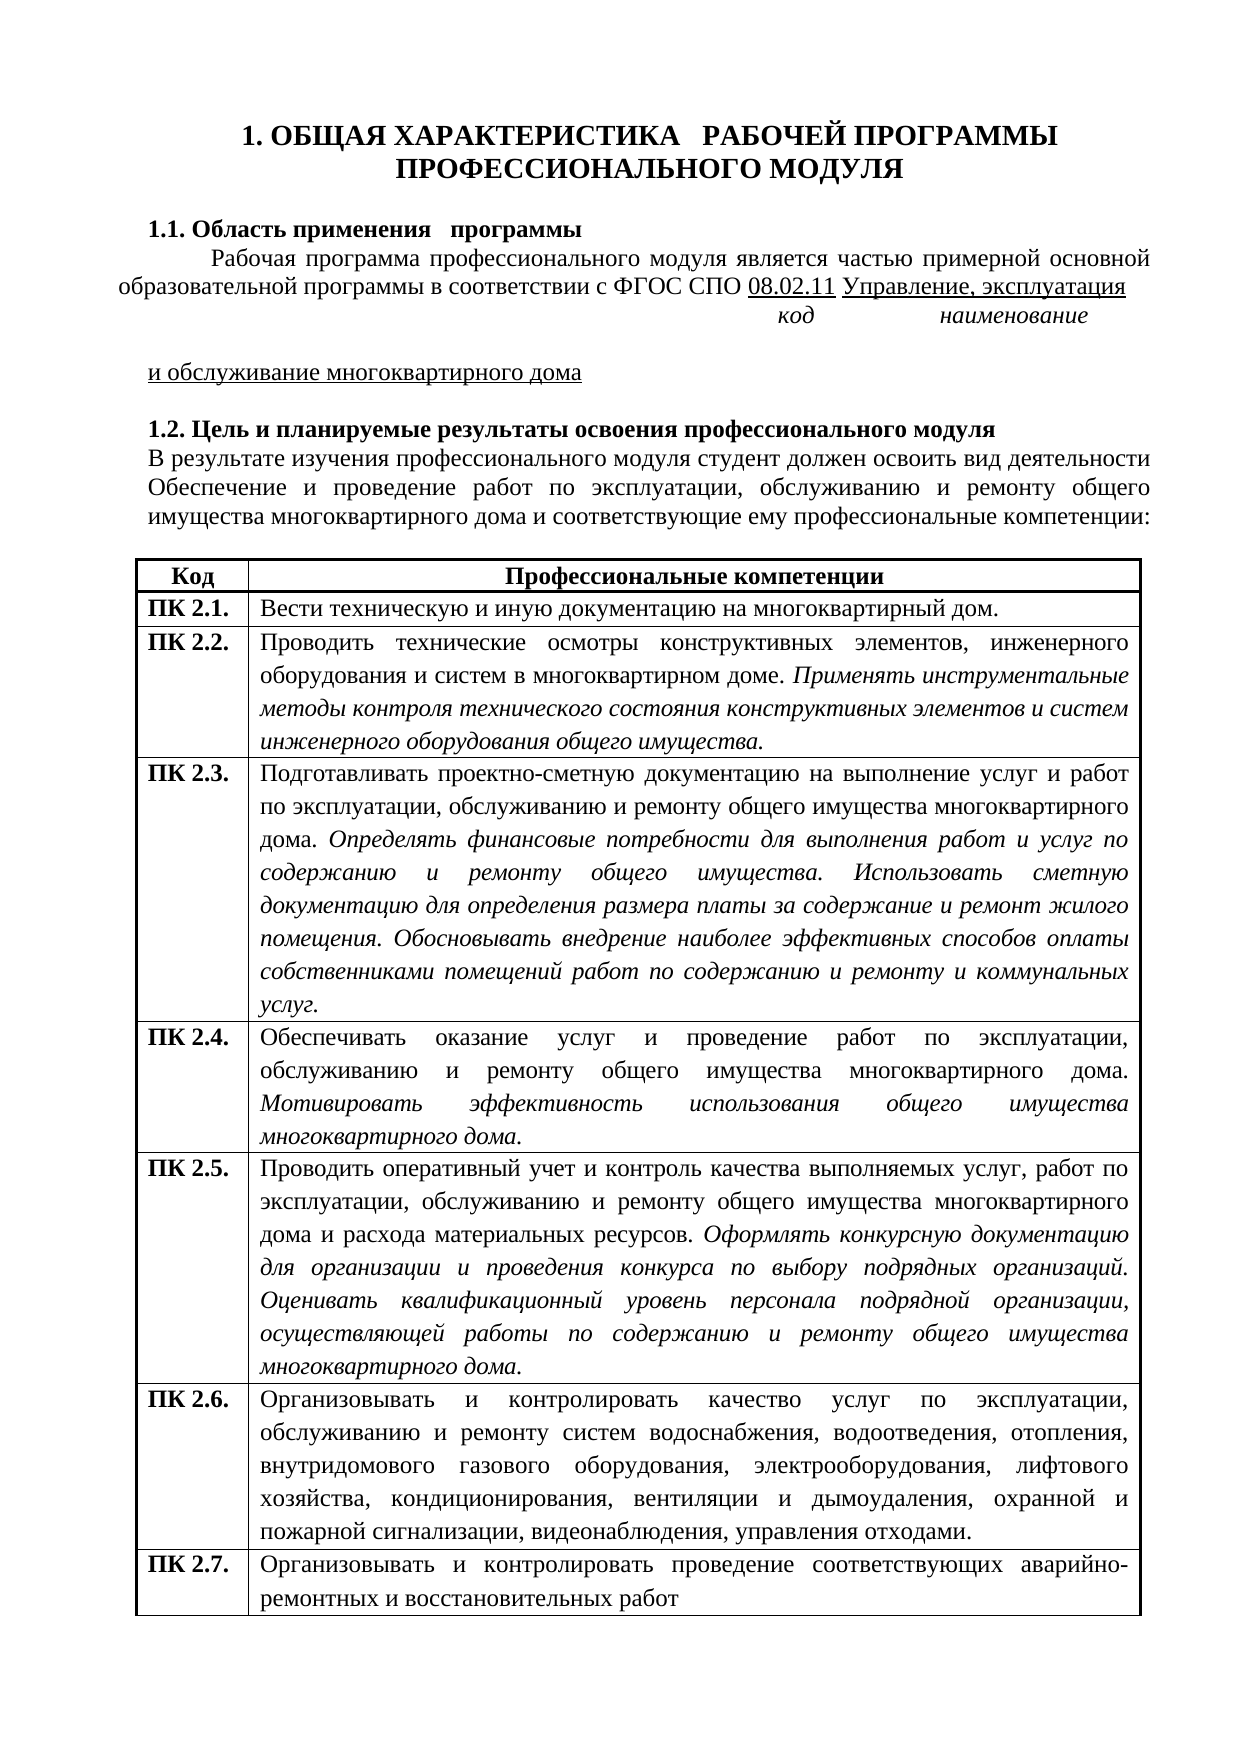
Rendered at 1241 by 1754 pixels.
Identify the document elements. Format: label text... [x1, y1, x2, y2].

text В результате изучения профессионального модуля студент должен освоить вид деятельности Обеспечение и проведение работ по эксплуатации, обслуживанию и ремонту общего имущества многоквартирного дома и соответствующие ему профессиональные компетенции: [148, 443, 1152, 529]
text и обслуживание многоквартирного дома [148, 357, 1152, 386]
table_cell ПК 2.5. [138, 1153, 248, 1383]
text 1. общая характеристика рабочей ПРОГРАММЫ [148, 118, 1152, 152]
table_cell Обеспечивать оказание услуг и проведение работ по эксплуатации, обслуживанию и ремонту общего имущества многоквартирного дома. Мотивировать эффективность использования общего имущества многоквартирного дома. [249, 1022, 1139, 1152]
table_cell Подготавливать проектно-сметную документацию на выполнение услуг и работ по эксплуатации, обслуживанию и ремонту общего имущества многоквартирного дома. Определять финансовые потребности для выполнения работ и услуг по содержанию и ремонту общего имущества. Использовать сметную документацию для определения размера платы за содержание и ремонт жилого помещения. Обосновывать внедрение наиболее эффективных способов оплаты собственниками помещений работ по содержанию и ремонту и коммунальных услуг. [249, 758, 1139, 1021]
table_cell Организовывать и контролировать проведение соответствующих аварийно-ремонтных и восстановительных работ [249, 1550, 1139, 1615]
table_cell Организовывать и контролировать качество услуг по эксплуатации, обслуживанию и ремонту систем водоснабжения, водоотведения, отопления, внутридомового газового оборудования, электрооборудования, лифтового хозяйства, кондиционирования, вентиляции и дымоудаления, охранной и пожарной сигнализации, видеонаблюдения, управления отходами. [249, 1384, 1139, 1548]
table_cell ПК 2.7. [138, 1550, 248, 1615]
table_cell Вести техническую и иную документацию на многоквартирный дом. [249, 593, 1139, 626]
text код наименование [148, 300, 1152, 329]
table_cell ПК 2.1. [138, 593, 248, 626]
text ПРОФЕССИОНАЛЬНОГО МОДУЛЯ [148, 152, 1152, 185]
table_header Код [138, 561, 248, 590]
table_header Профессиональные компетенции [249, 561, 1139, 590]
text 1.1. Область применения программы [148, 214, 1171, 243]
table_cell Проводить оперативный учет и контроль качества выполняемых услуг, работ по эксплуатации, обслуживанию и ремонту общего имущества многоквартирного дома и расхода материальных ресурсов. Оформлять конкурсную документацию для организации и проведения конкурса по выбору подрядных организаций. Оценивать квалификационный уровень персонала подрядной организации, осуществляющей работы по содержанию и ремонту общего имущества многоквартирного дома. [249, 1153, 1139, 1383]
table_cell ПК 2.4. [138, 1022, 248, 1152]
table_cell ПК 2.6. [138, 1384, 248, 1548]
table_cell Проводить технические осмотры конструктивных элементов, инженерного оборудования и систем в многоквартирном доме. Применять инструментальные методы контроля технического состояния конструктивных элементов и систем инженерного оборудования общего имущества. [249, 627, 1139, 757]
table_cell ПК 2.2. [138, 627, 248, 757]
table_cell ПК 2.3. [138, 758, 248, 1021]
text 1.2. Цель и планируемые результаты освоения профессионального модуля [148, 414, 1152, 443]
text Рабочая программа профессионального модуля является частью примерной основной образовательной программы в соответствии с ФГОС СПО 08.02.11 Управление, эксплуатация [118, 243, 1152, 300]
